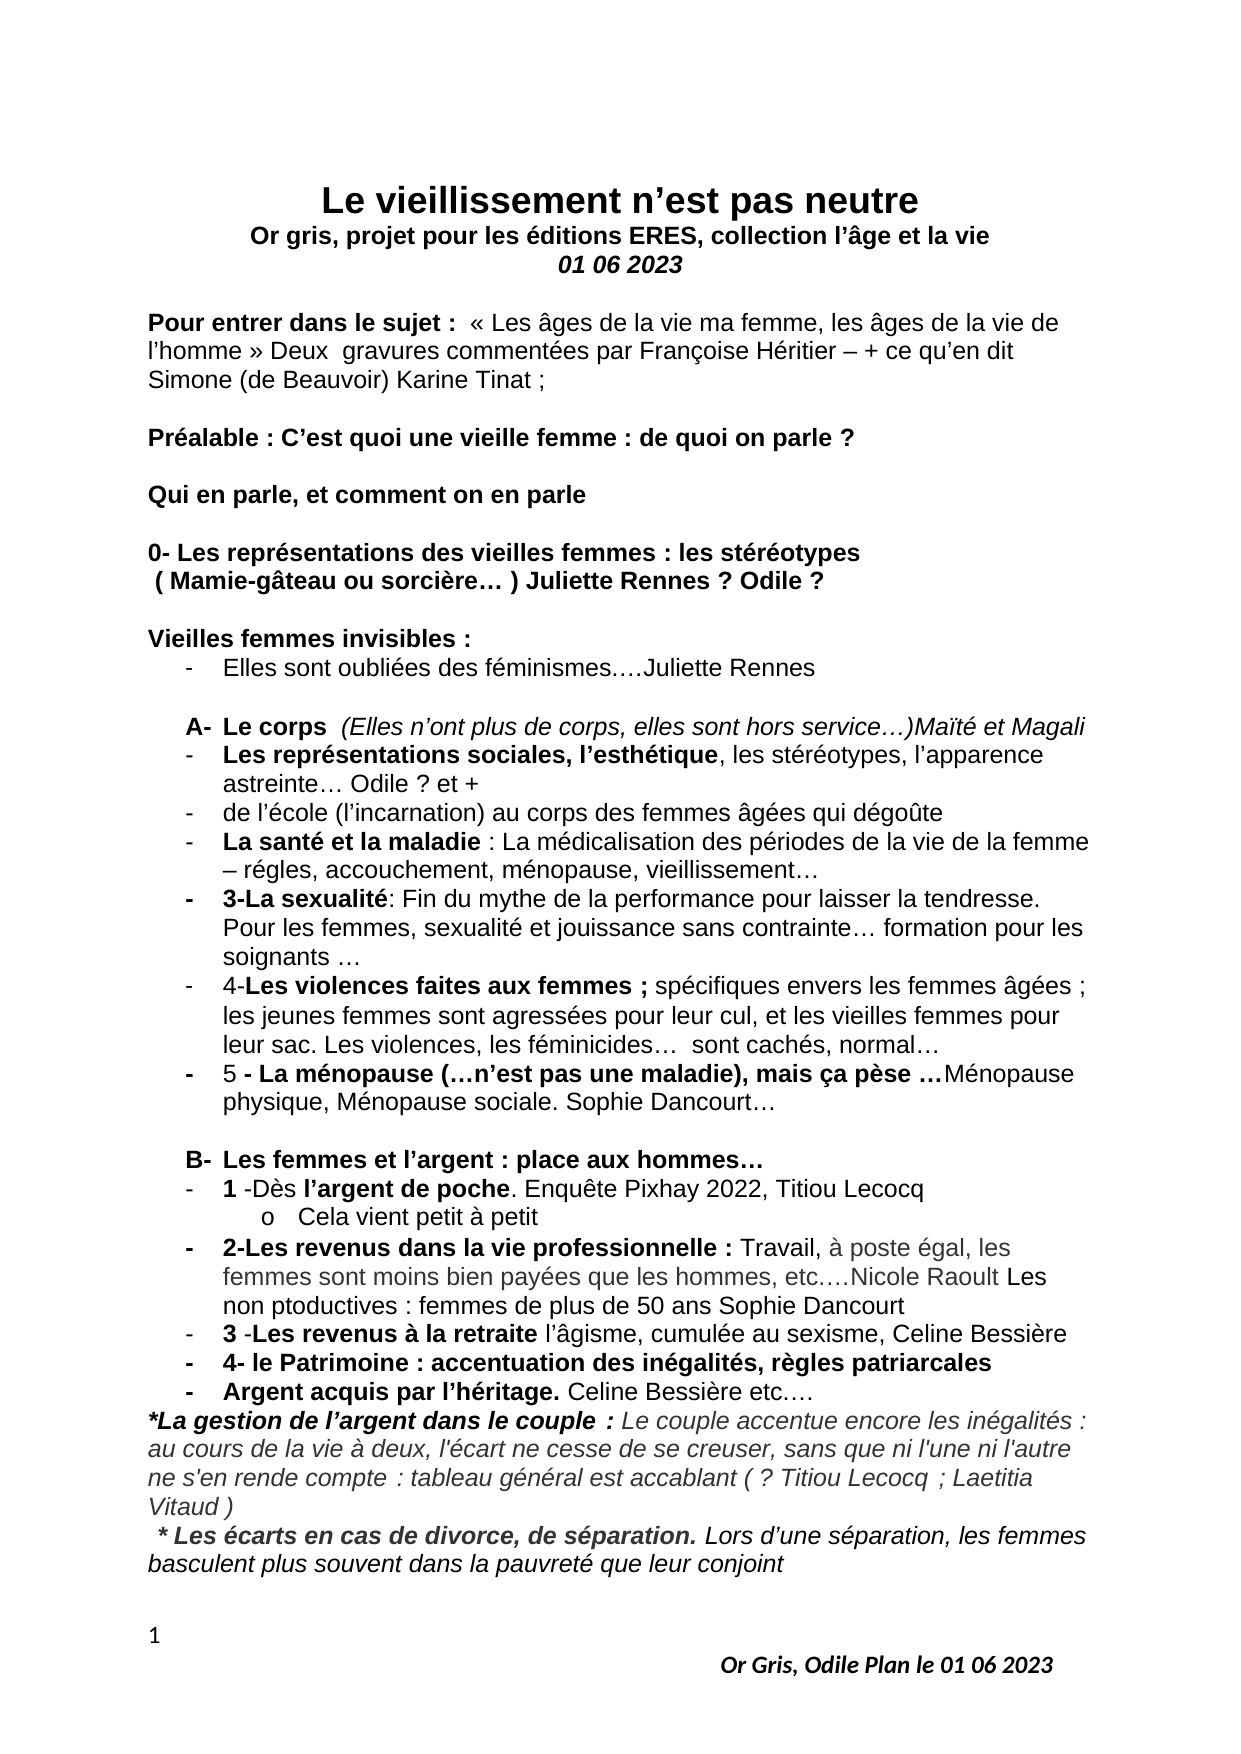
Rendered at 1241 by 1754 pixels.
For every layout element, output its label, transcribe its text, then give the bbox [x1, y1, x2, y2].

list 4-Les violences faites aux femmes ; spécifiques envers les femmes âgées ; les jeunes femmes sont agressées pour leur cul, et les vieilles femmes pour leur sac. Les violences, les féminicides… sont cachés, normal… [185, 971, 1093, 1058]
text Préalable : C’est quoi une vieille femme : de quoi on parle ? [148, 422, 1093, 451]
text Le vieillissement n’est pas neutre [148, 178, 1093, 221]
list Elles sont oubliées des féminismes.…Juliette Rennes [185, 652, 1093, 683]
list 2-Les revenus dans la vie professionnelle : Travail, à poste égal, les femmes sont moins bien payées que les hommes, etc.…Nicole Raoult Les non ptoductives : femmes de plus de 50 ans Sophie Dancourt [185, 1233, 1093, 1319]
text ( Mamie-gâteau ou sorcière… ) Juliette Rennes ? Odile ? [148, 566, 1093, 595]
text 0- Les représentations des vieilles femmes : les stéréotypes [148, 537, 1093, 566]
list 1 -Dès l’argent de poche. Enquête Pixhay 2022, Titiou Lecocq [185, 1173, 1093, 1202]
text Or gris, projet pour les éditions ERES, collection l’âge et la vie [148, 221, 1093, 250]
list La santé et la maladie : La médicalisation des périodes de la vie de la femme – régles, accouchement, ménopause, vieillissement… [185, 827, 1093, 884]
text Vieilles femmes invisibles : [148, 624, 1093, 652]
list Le corps (Elles n’ont plus de corps, elles sont hors service…)Maïté et Magali [185, 712, 1093, 741]
text * Les écarts en cas de divorce, de séparation. Lors d’une séparation, les femmes basculent plus souvent dans la pauvreté que leur conjoint [148, 1521, 1093, 1578]
list Les femmes et l’argent : place aux hommes… [185, 1145, 1093, 1173]
text Pour entrer dans le sujet : « Les âges de la vie ma femme, les âges de la vie de l’homme » Deux gravures commentées par Françoise Héritier – + ce qu’en dit Simone (de Beauvoir) Karine Tinat ; [148, 307, 1093, 394]
text *La gestion de l’argent dans le couple : Le couple accentue encore les inégalités : au cours de la vie à deux, l'écart ne cesse de se creuser, sans que ni l'une ni l'autre ne s'en rende compte : tableau général est accablant ( ? Titiou Lecocq ; Laetitia Vitaud ) [148, 1406, 1093, 1521]
list Cela vient petit à petit [260, 1202, 1093, 1233]
text 01 06 2023 [148, 250, 1093, 279]
list 5 - La ménopause (…n’est pas une maladie), mais ça pèse …Ménopause physique, Ménopause sociale. Sophie Dancourt… [185, 1058, 1093, 1116]
list 3-La sexualité: Fin du mythe de la performance pour laisser la tendresse. Pour les femmes, sexualité et jouissance sans contrainte… formation pour les soignants … [185, 884, 1093, 971]
text Qui en parle, et comment on en parle [148, 480, 1093, 509]
list Argent acquis par l’héritage. Celine Bessière etc.… [185, 1377, 1093, 1406]
list de l’école (l’incarnation) au corps des femmes âgées qui dégoûte [185, 798, 1093, 827]
list 4- le Patrimoine : accentuation des inégalités, règles patriarcales [185, 1348, 1093, 1377]
list Les représentations sociales, l’esthétique, les stéréotypes, l’apparence astreinte… Odile ? et + [185, 741, 1093, 798]
list 3 -Les revenus à la retraite l’âgisme, cumulée au sexisme, Celine Bessière [185, 1319, 1093, 1348]
